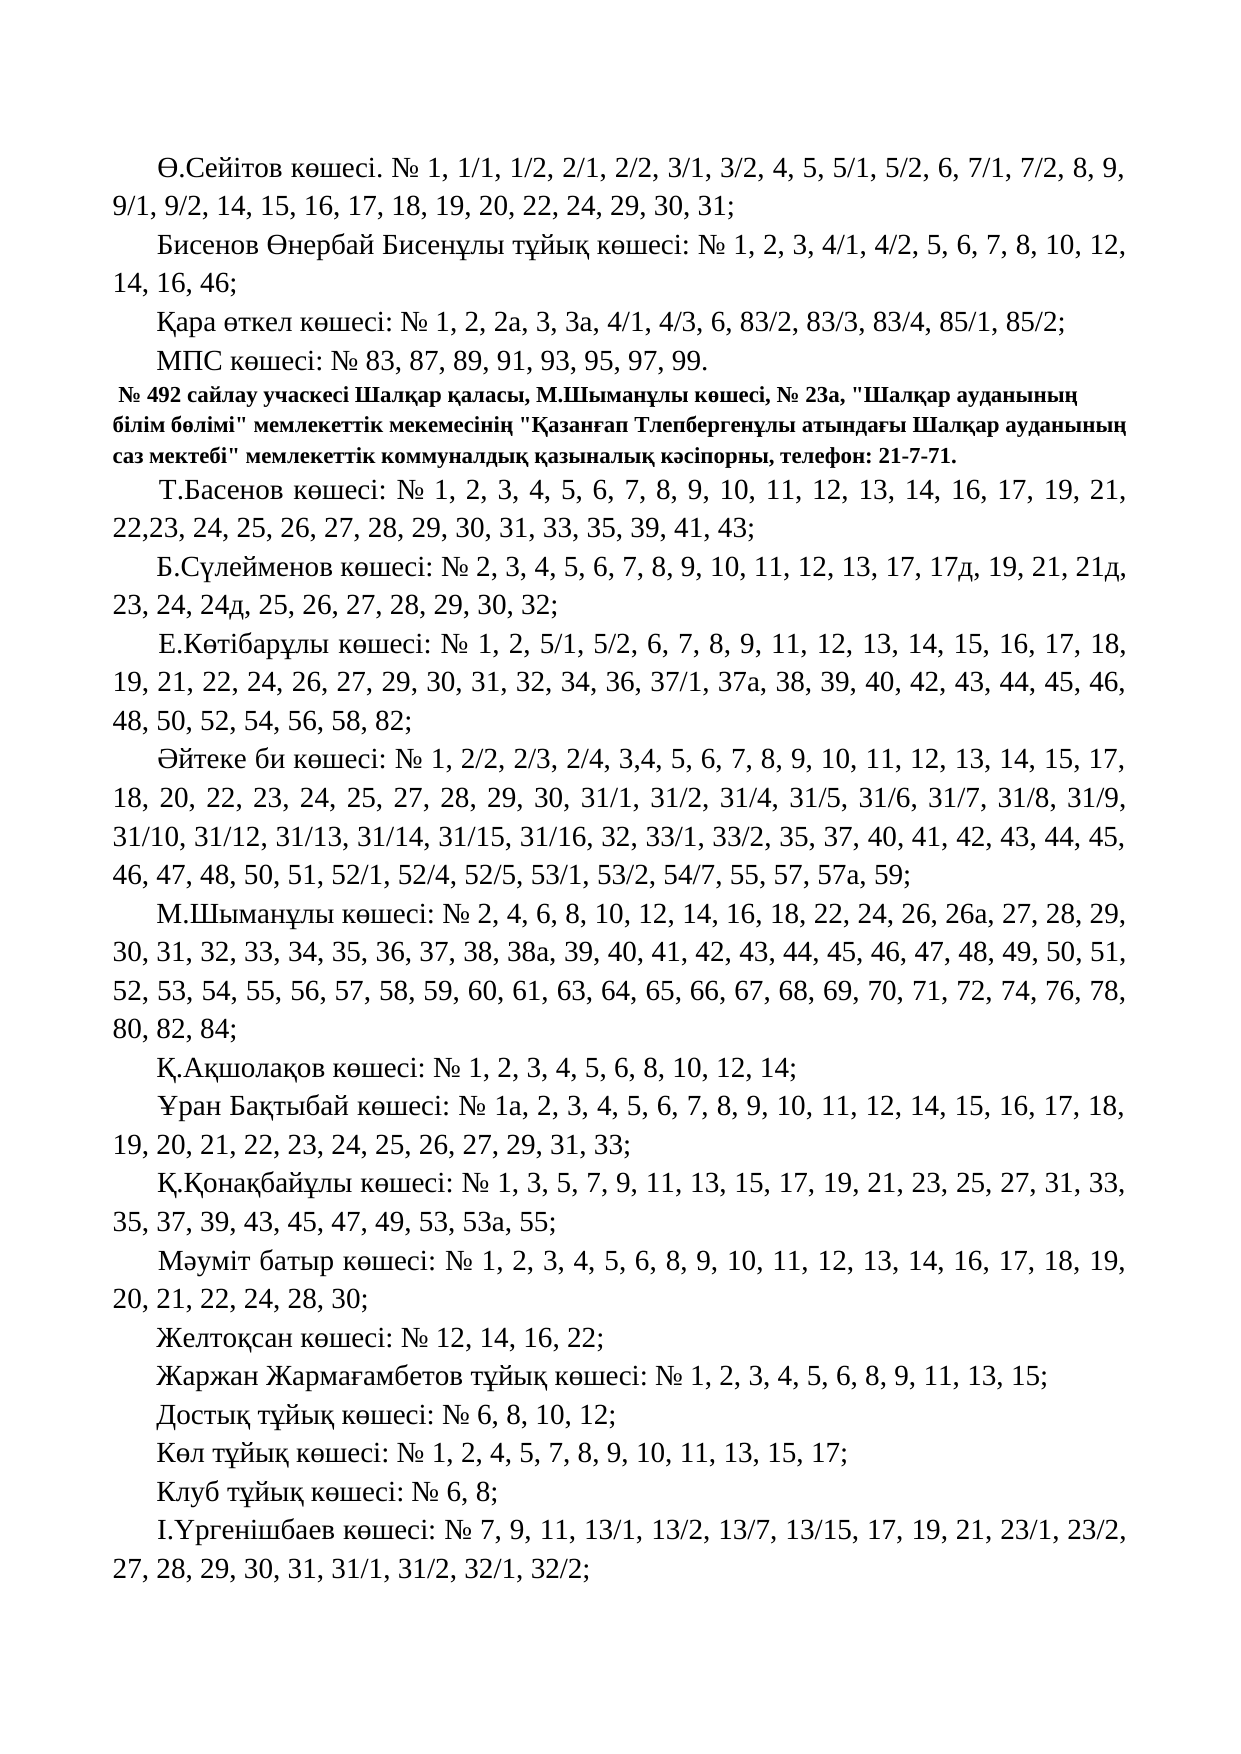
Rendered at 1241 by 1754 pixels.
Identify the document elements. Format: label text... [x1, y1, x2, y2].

text Ө.Сейітов көшесі. № 1, 1/1, 1/2, 2/1, 2/2, 3/1, 3/2, 4, 5, 5/1, 5/2, 6, 7/1, 7/2, 8, 9, 9/1, 9/2, 14, 15, 16, 17, 18, 19, 20, 22, 24, 29, 30, 31; [112, 150, 1128, 222]
text Е.Көтібарұлы көшесі: № 1, 2, 5/1, 5/2, 6, 7, 8, 9, 11, 12, 13, 14, 15, 16, 17, 18, 19, 21, 22, 24, 26, 27, 29, 30, 31, 32, 34, 36, 37/1, 37а, 38, 39, 40, 42, 43, 44, 45, 46, 48, 50, 52, 54, 56, 58, 82; [112, 626, 1128, 737]
text М.Шыманұлы көшесі: № 2, 4, 6, 8, 10, 12, 14, 16, 18, 22, 24, 26, 26а, 27, 28, 29, 30, 31, 32, 33, 34, 35, 36, 37, 38, 38а, 39, 40, 41, 42, 43, 44, 45, 46, 47, 48, 49, 50, 51, 52, 53, 54, 55, 56, 57, 58, 59, 60, 61, 63, 64, 65, 66, 67, 68, 69, 70, 71, 72, 74, 76, 78, 80, 82, 84; [112, 896, 1128, 1045]
text Т.Басенов көшесі: № 1, 2, 3, 4, 5, 6, 7, 8, 9, 10, 11, 12, 13, 14, 16, 17, 19, 21, 22,23, 24, 25, 26, 27, 28, 29, 30, 31, 33, 35, 39, 41, 43; [112, 472, 1128, 544]
text Қара өткел көшесі: № 1, 2, 2а, 3, 3а, 4/1, 4/3, 6, 83/2, 83/3, 83/4, 85/1, 85/2; [112, 304, 1128, 338]
text Әйтеке би көшесі: № 1, 2/2, 2/3, 2/4, 3,4, 5, 6, 7, 8, 9, 10, 11, 12, 13, 14, 15, 17, 18, 20, 22, 23, 24, 25, 27, 28, 29, 30, 31/1, 31/2, 31/4, 31/5, 31/6, 31/7, 31/8, 31/9, 31/10, 31/12, 31/13, 31/14, 31/15, 31/16, 32, 33/1, 33/2, 35, 37, 40, 41, 42, 43, 44, 45, 46, 47, 48, 50, 51, 52/1, 52/4, 52/5, 53/1, 53/2, 54/7, 55, 57, 57а, 59; [112, 742, 1128, 891]
text Мәуміт батыр көшесі: № 1, 2, 3, 4, 5, 6, 8, 9, 10, 11, 12, 13, 14, 16, 17, 18, 19, 20, 21, 22, 24, 28, 30; [112, 1243, 1128, 1315]
text Көл тұйық көшесі: № 1, 2, 4, 5, 7, 8, 9, 10, 11, 13, 15, 17; [112, 1435, 1128, 1469]
text Ұран Бақтыбай көшесі: № 1а, 2, 3, 4, 5, 6, 7, 8, 9, 10, 11, 12, 14, 15, 16, 17, 18, 19, 20, 21, 22, 23, 24, 25, 26, 27, 29, 31, 33; [112, 1088, 1128, 1161]
text № 492 сайлау учаскесі Шалқар қаласы, М.Шыманұлы көшесі, № 23а, "Шалқар ауданының білім бөлімі" мемлекеттік мекемесінің "Қазанғап Тлепбергенұлы атындағы Шалқар ауданының саз мектебі" мемлекеттік коммуналдық қазыналық кәсіпорны, телефон: 21-7-71. [112, 381, 1128, 468]
text Желтоқсан көшесі: № 12, 14, 16, 22; [112, 1320, 1128, 1353]
text І.Үргенішбаев көшесі: № 7, 9, 11, 13/1, 13/2, 13/7, 13/15, 17, 19, 21, 23/1, 23/2, 27, 28, 29, 30, 31, 31/1, 31/2, 32/1, 32/2; [112, 1512, 1128, 1584]
text Қ.Қонақбайұлы көшесі: № 1, 3, 5, 7, 9, 11, 13, 15, 17, 19, 21, 23, 25, 27, 31, 33, 35, 37, 39, 43, 45, 47, 49, 53, 53а, 55; [112, 1166, 1128, 1238]
text Қ.Ақшолақов көшесі: № 1, 2, 3, 4, 5, 6, 8, 10, 12, 14; [112, 1050, 1128, 1083]
text Бисенов Өнербай Бисенұлы тұйық көшесі: № 1, 2, 3, 4/1, 4/2, 5, 6, 7, 8, 10, 12, 14, 16, 46; [112, 227, 1128, 299]
text Клуб тұйық көшесі: № 6, 8; [112, 1474, 1128, 1507]
text МПС көшесі: № 83, 87, 89, 91, 93, 95, 97, 99. [112, 343, 1128, 376]
text Жаржан Жармағамбетов тұйық көшесі: № 1, 2, 3, 4, 5, 6, 8, 9, 11, 13, 15; [112, 1358, 1128, 1392]
text Б.Сүлейменов көшесі: № 2, 3, 4, 5, 6, 7, 8, 9, 10, 11, 12, 13, 17, 17д, 19, 21, 21д, 23, 24, 24д, 25, 26, 27, 28, 29, 30, 32; [112, 549, 1128, 621]
text Достық тұйық көшесі: № 6, 8, 10, 12; [112, 1397, 1128, 1430]
